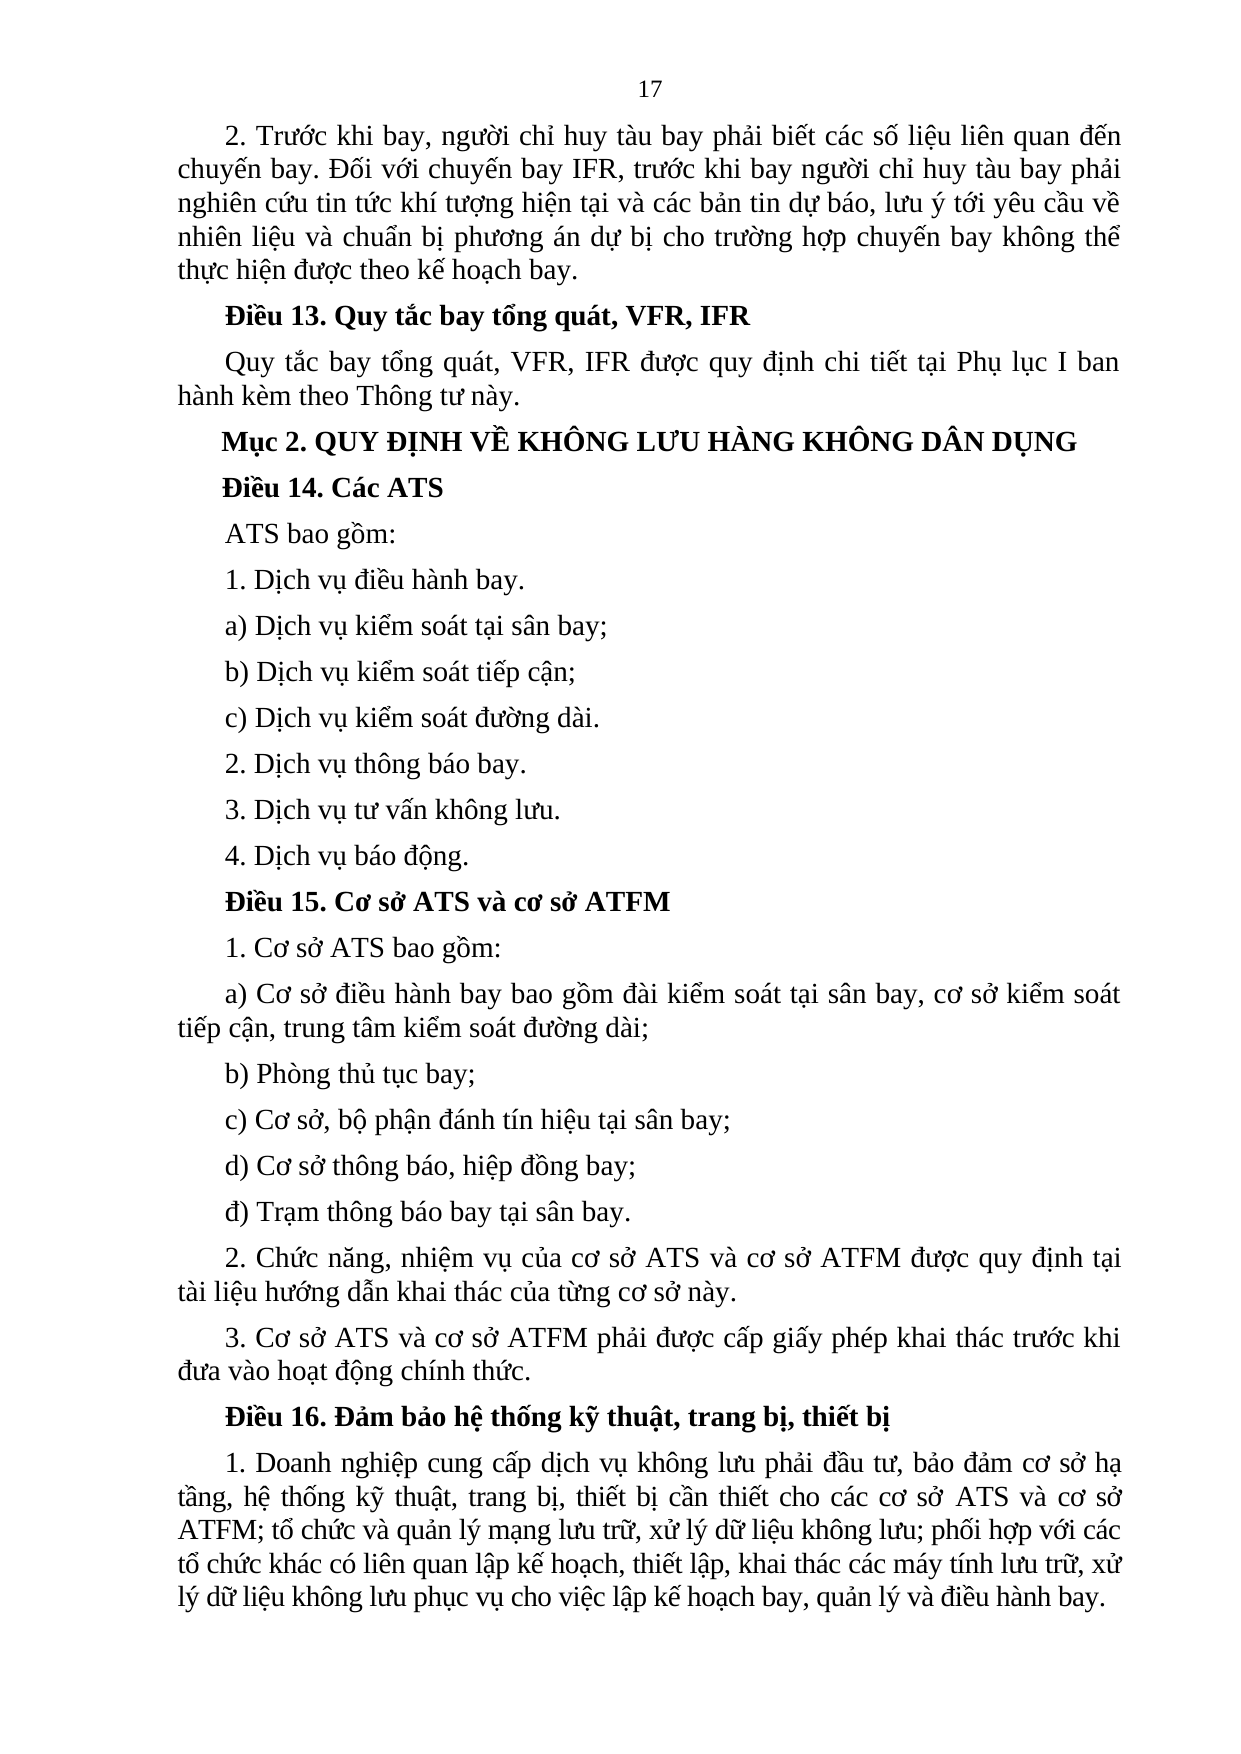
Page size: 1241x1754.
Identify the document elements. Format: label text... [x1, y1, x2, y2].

text 2. Chức năng, nhiệm vụ của cơ sở ATS và cơ sở ATFM được quy định tại tài liệu hướng dẫn khai thác của từng cơ sở này. [177, 1240, 1122, 1307]
subtitle Điều 13. Quy tắc bay tổng quát, VFR, IFR [177, 298, 1122, 332]
title Mục 2. QUY ĐỊNH VỀ KHÔNG LƯU HÀNG KHÔNG DÂN DỤNG [177, 424, 1122, 457]
title Điều 14. Các ATS [222, 470, 1122, 503]
text 1. Doanh nghiệp cung cấp dịch vụ không lưu phải đầu tư, bảo đảm cơ sở hạ tầng, hệ thống kỹ thuật, trang bị, thiết bị cần thiết cho các cơ sở ATS và cơ sở ATFM; tổ chức và quản lý mạng lưu trữ, xử lý dữ liệu không lưu; phối hợp với các tổ chức khác có liên quan lập kế hoạch, thiết lập, khai thác các máy tính lưu trữ, xử lý dữ liệu không lưu phục vụ cho việc lập kế hoạch bay, quản lý và điều hành bay. [177, 1445, 1122, 1613]
text 2. Dịch vụ thông báo bay. [177, 746, 1122, 780]
text c) Dịch vụ kiểm soát đường dài. [177, 700, 1122, 734]
text d) Cơ sở thông báo, hiệp đồng bay; [177, 1148, 1122, 1182]
text 3. Cơ sở ATS và cơ sở ATFM phải được cấp giấy phép khai thác trước khi đưa vào hoạt động chính thức. [177, 1320, 1122, 1387]
text b) Dịch vụ kiểm soát tiếp cận; [177, 654, 1122, 688]
text b) Phòng thủ tục bay; [177, 1056, 1122, 1089]
text đ) Trạm thông báo bay tại sân bay. [177, 1194, 1122, 1228]
text 1. Cơ sở ATS bao gồm: [177, 930, 1122, 964]
text a) Dịch vụ kiểm soát tại sân bay; [177, 608, 1122, 642]
text 2. Trước khi bay, người chỉ huy tàu bay phải biết các số liệu liên quan đến chuyến bay. Đối với chuyến bay IFR, trước khi bay người chỉ huy tàu bay phải nghiên cứu tin tức khí tượng hiện tại và các bản tin dự báo, lưu ý tới yêu cầu về nhiên liệu và chuẩn bị phương án dự bị cho trường hợp chuyến bay không thể thực hiện được theo kế hoạch bay. [177, 118, 1122, 286]
text a) Cơ sở điều hành bay bao gồm đài kiểm soát tại sân bay, cơ sở kiểm soát tiếp cận, trung tâm kiểm soát đường dài; [177, 976, 1122, 1043]
text c) Cơ sở, bộ phận đánh tín hiệu tại sân bay; [177, 1102, 1122, 1136]
text 3. Dịch vụ tư vấn không lưu. [177, 792, 1122, 826]
subtitle Điều 15. Cơ sở ATS và cơ sở ATFM [177, 884, 1122, 918]
text 4. Dịch vụ báo động. [177, 838, 1122, 872]
subtitle Điều 16. Đảm bảo hệ thống kỹ thuật, trang bị, thiết bị [177, 1399, 1122, 1433]
text Quy tắc bay tổng quát, VFR, IFR được quy định chi tiết tại Phụ lục I ban hành kèm theo Thông tư này. [177, 344, 1122, 411]
text 1. Dịch vụ điều hành bay. [177, 562, 1122, 596]
text ATS bao gồm: [177, 516, 1122, 549]
